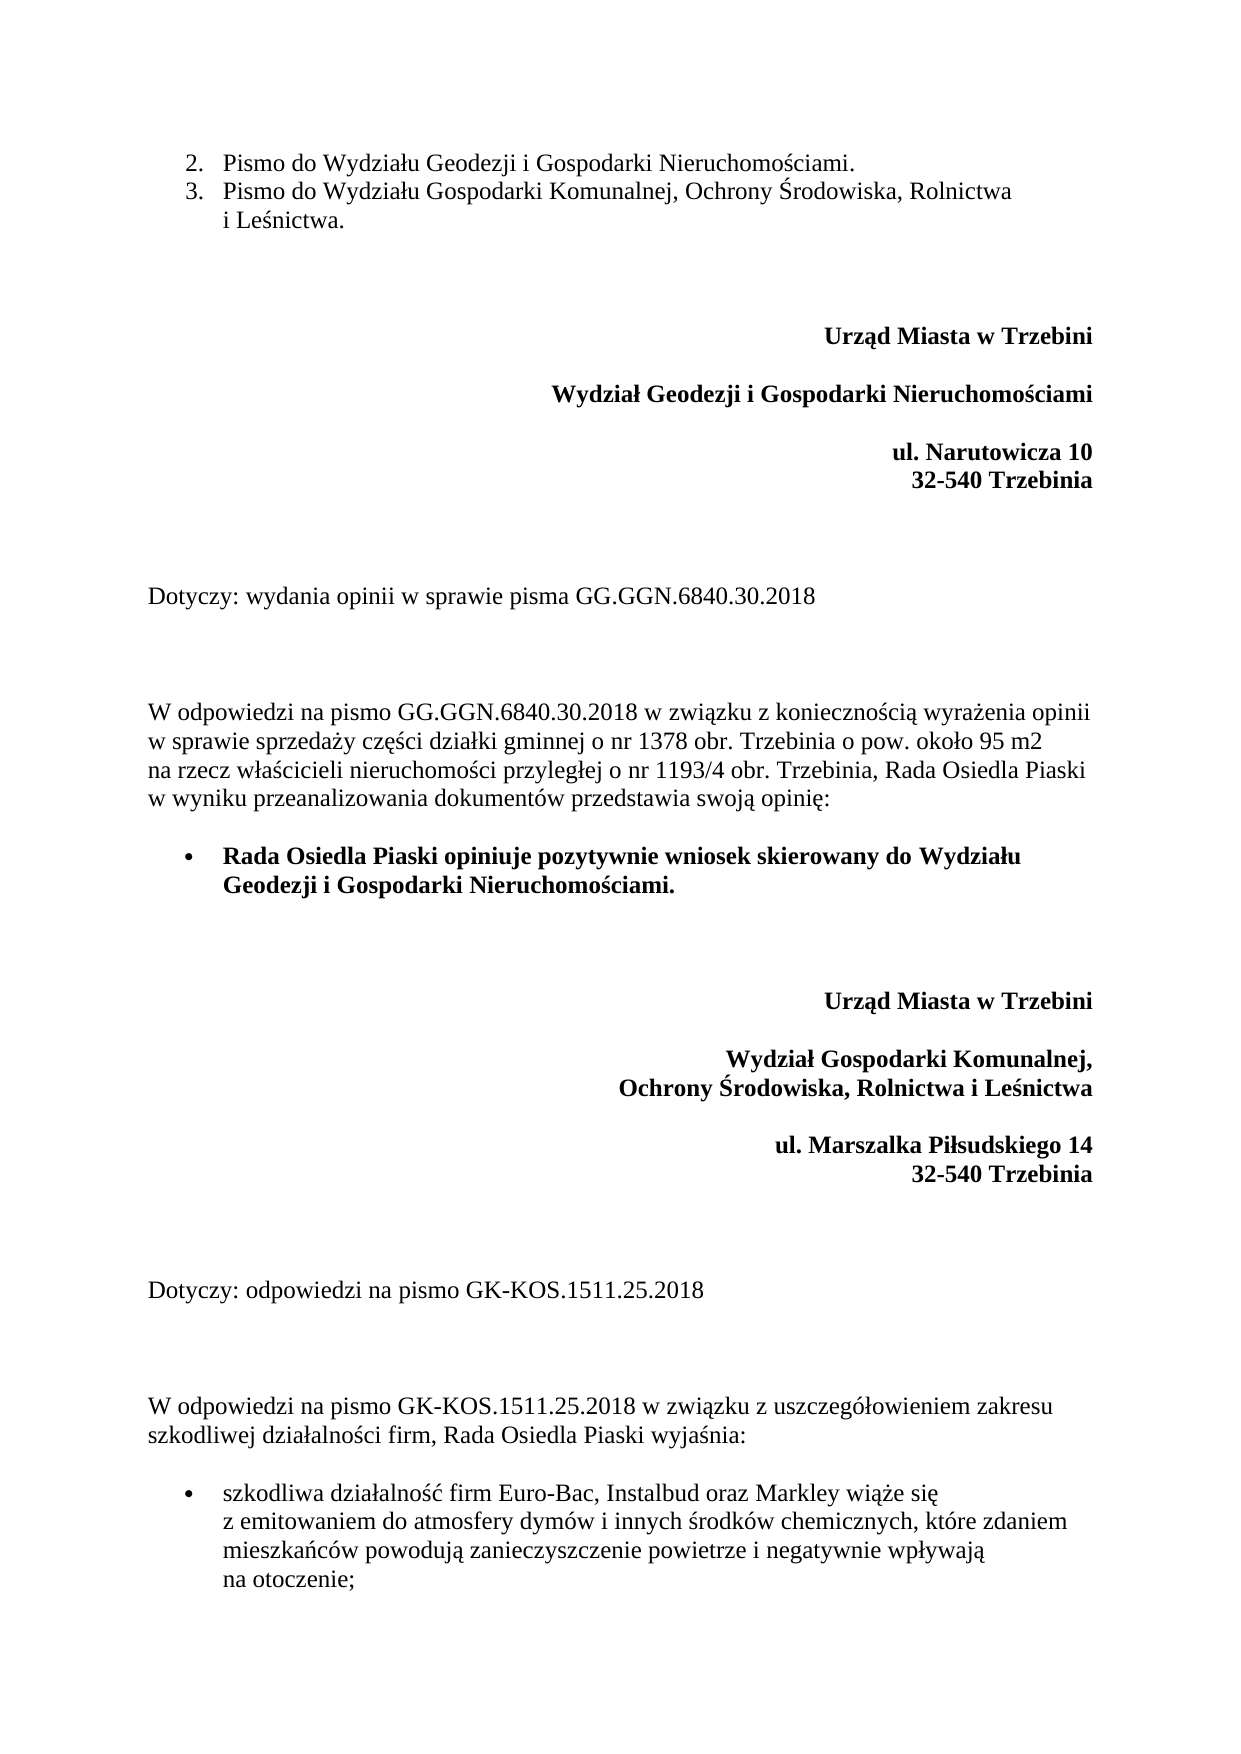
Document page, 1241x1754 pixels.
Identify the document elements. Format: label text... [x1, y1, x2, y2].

text ul. Marszalka Piłsudskiego 14 32-540 Trzebinia [148, 1131, 1093, 1188]
text Urząd Miasta w Trzebini [148, 986, 1093, 1015]
text Dotyczy: odpowiedzi na pismo GK-KOS.1511.25.2018 [148, 1275, 1093, 1304]
list Rada Osiedla Piaski opiniuje pozytywnie wniosek skierowany do Wydziału Geodezji i Gospodarki Nieruchomościami. [185, 841, 1093, 899]
text Wydział Gospodarki Komunalnej, Ochrony Środowiska, Rolnictwa i Leśnictwa [148, 1044, 1093, 1101]
list Pismo do Wydziału Gospodarki Komunalnej, Ochrony Środowiska, Rolnictwa i Leśnictwa. [185, 176, 1093, 234]
text W odpowiedzi na pismo GK-KOS.1511.25.2018 w związku z uszczegółowieniem zakresu szkodliwej działalności firm, Rada Osiedla Piaski wyjaśnia: [148, 1391, 1093, 1448]
text Dotyczy: wydania opinii w sprawie pisma GG.GGN.6840.30.2018 [148, 581, 1093, 610]
text Urząd Miasta w Trzebini [148, 321, 1093, 350]
list Pismo do Wydziału Geodezji i Gospodarki Nieruchomościami. [185, 148, 1093, 176]
text Wydział Geodezji i Gospodarki Nieruchomościami [148, 379, 1093, 408]
list szkodliwa działalność firm Euro-Bac, Instalbud oraz Markley wiąże się z emitowaniem do atmosfery dymów i innych środków chemicznych, które zdaniem mieszkańców powodują zanieczyszczenie powietrze i negatywnie wpływają na otoczenie; [185, 1478, 1093, 1593]
text ul. Narutowicza 10 32-540 Trzebinia [148, 437, 1093, 494]
text W odpowiedzi na pismo GG.GGN.6840.30.2018 w związku z koniecznością wyrażenia opinii w sprawie sprzedaży części działki gminnej o nr 1378 obr. Trzebinia o pow. około 95 m2 na rzecz właścicieli nieruchomości przyległej o nr 1193/4 obr. Trzebinia, Rada Osiedla Piaski w wyniku przeanalizowania dokumentów przedstawia swoją opinię: [148, 697, 1093, 812]
